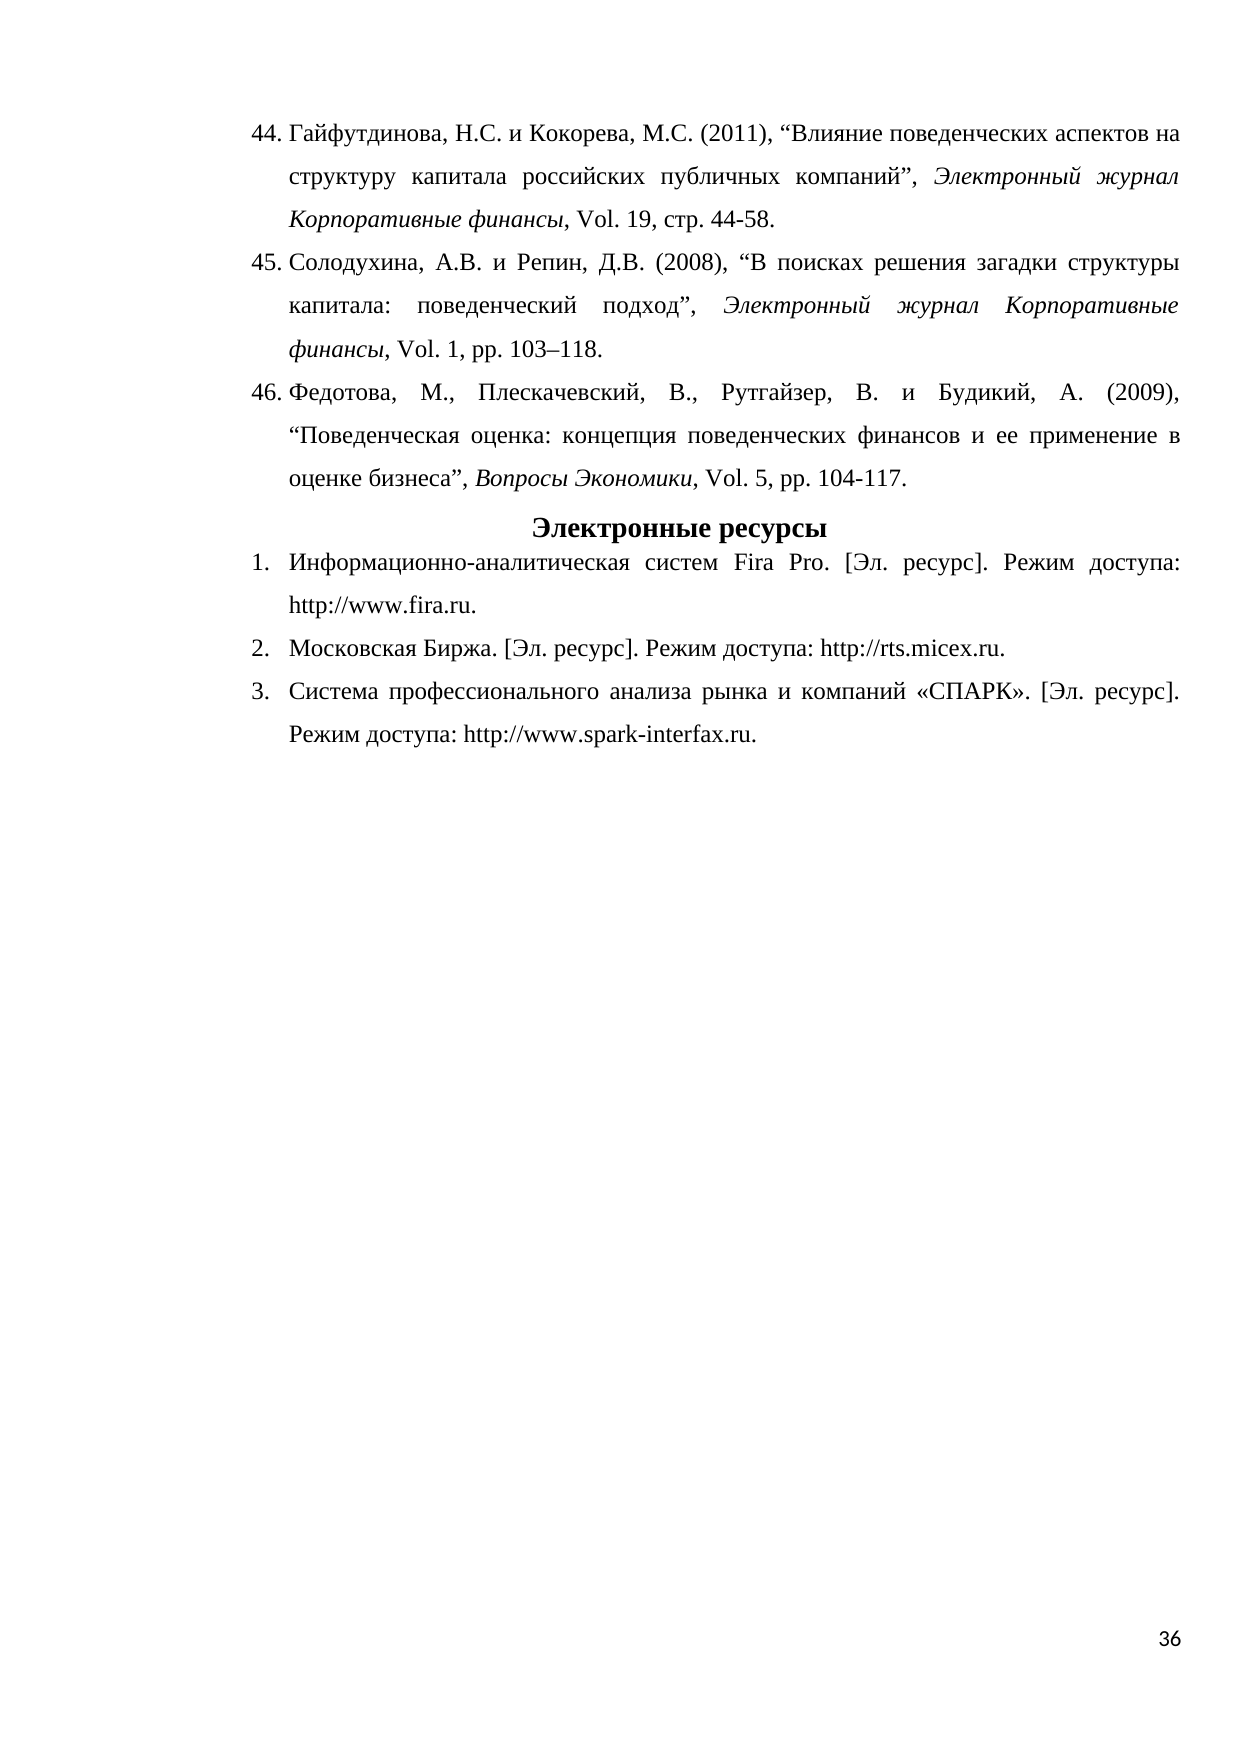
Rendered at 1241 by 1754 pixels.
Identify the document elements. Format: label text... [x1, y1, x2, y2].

list Система профессионального анализа рынка и компаний «СПАРК». [Эл. ресурс]. Режим доступа: http://www.spark-interfax.ru. [251, 676, 1181, 748]
list Гайфутдинова, Н.С. и Кокорева, М.С. (2011), “Влияние поведенческих аспектов на структуру капитала российских публичных компаний”, Электронный журнал Корпоративные финансы, Vol. 19, стр. 44-58. [251, 118, 1181, 233]
list Информационно-аналитическая систем Fira Pro. [Эл. ресурс]. Режим доступа: http://www.fira.ru. [251, 547, 1181, 618]
list Солодухина, А.В. и Репин, Д.В. (2008), “В поисках решения загадки структуры капитала: поведенческий подход”, Электронный журнал Корпоративные финансы, Vol. 1, pp. 103–118. [251, 247, 1181, 362]
list Федотова, М., Плескачевский, В., Рутгайзер, В. и Будикий, А. (2009), “Поведенческая оценка: концепция поведенческих финансов и ее применение в оценке бизнеса”, Вопросы Экономики, Vol. 5, pp. 104-117. [251, 377, 1181, 492]
subtitle Электронные ресурсы [177, 510, 1181, 544]
list Московская Биржа. [Эл. ресурс]. Режим доступа: http://rts.micex.ru. [251, 633, 1181, 662]
